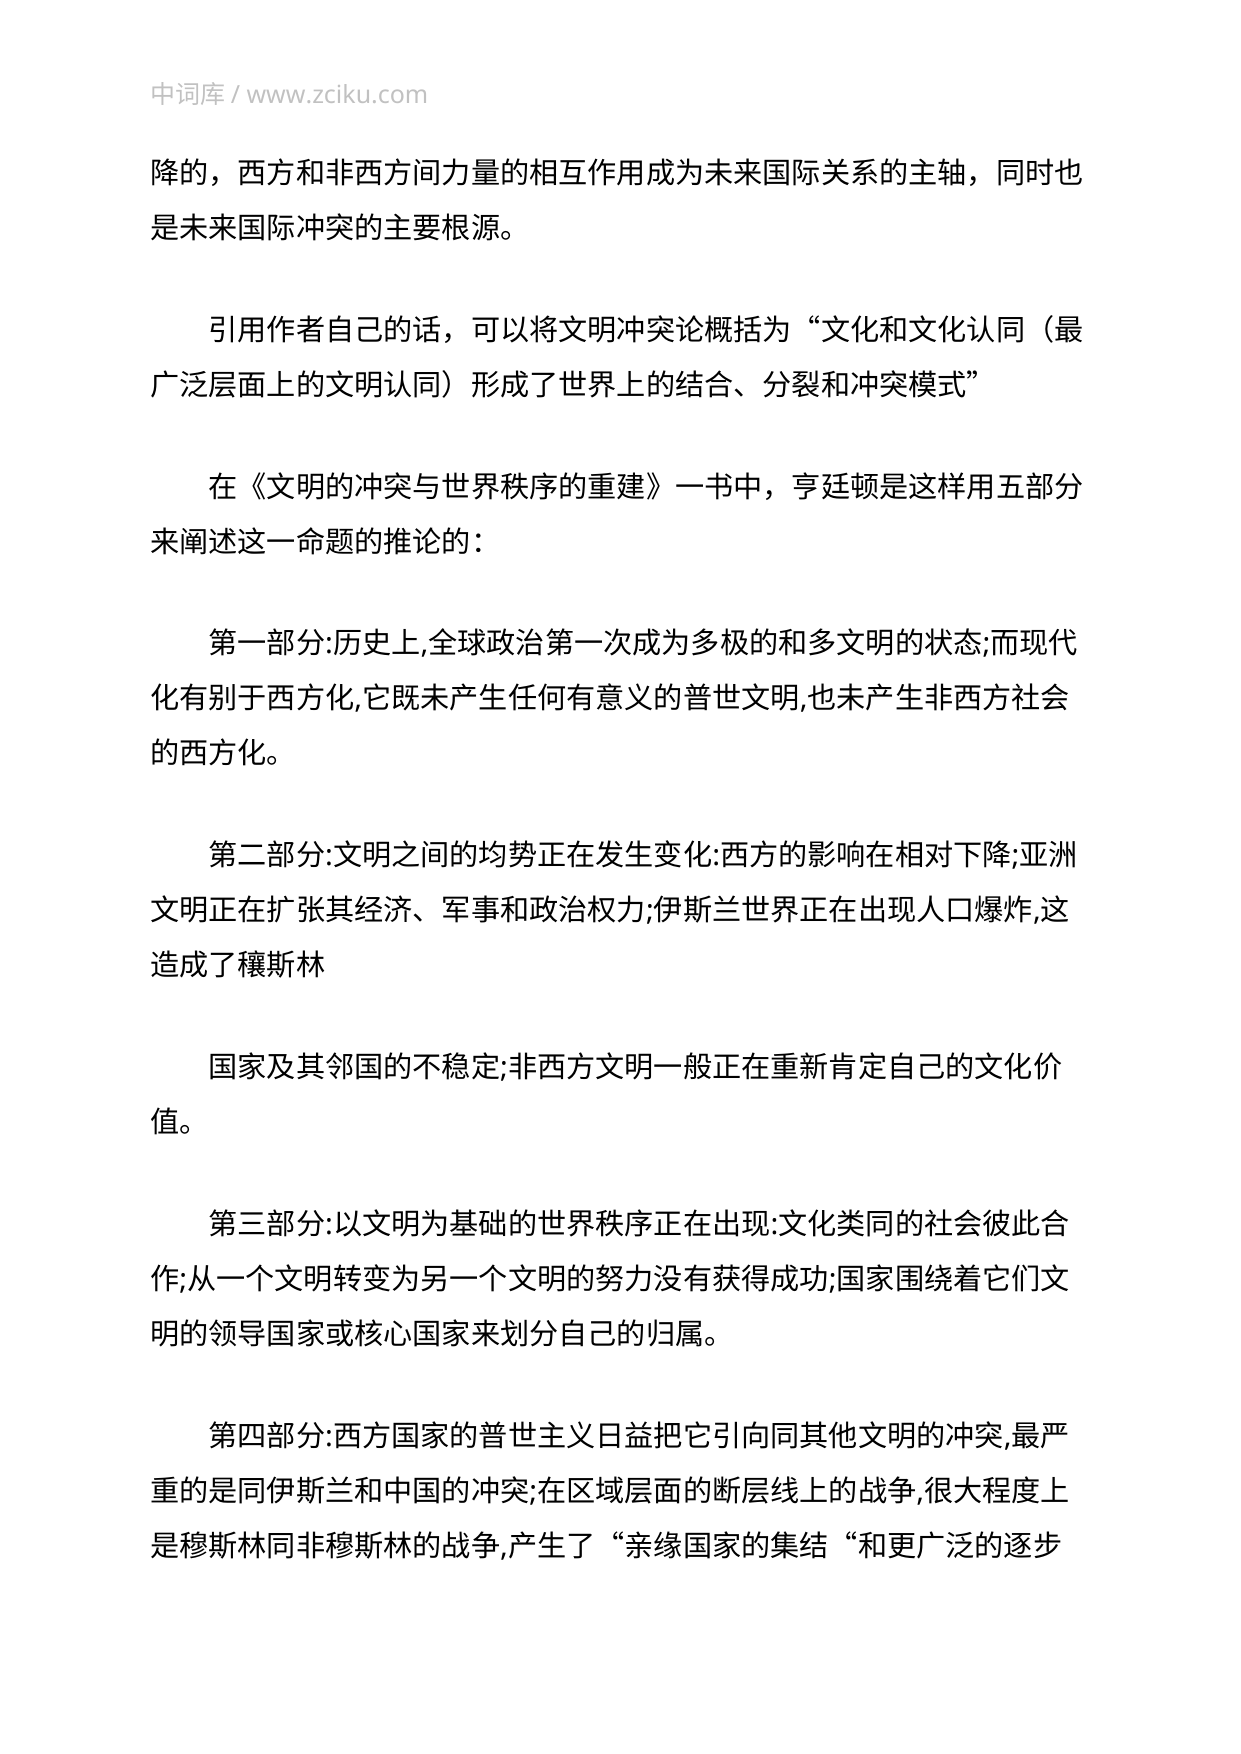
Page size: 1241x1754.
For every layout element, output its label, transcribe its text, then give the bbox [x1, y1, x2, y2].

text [150, 150, 1090, 247]
text 第二部分:文明之间的均势正在发生变化:西方的影响在相对下降;亚洲文明正在扩张其经济、军事和政治权力;伊斯兰世界正在出现人口爆炸,这造成了穰斯林 [150, 832, 1090, 984]
text 国家及其邻国的不稳定;非西方文明一般正在重新肯定自己的文化价值。 [150, 1043, 1090, 1141]
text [150, 1412, 1090, 1564]
text 在《文明的冲突与世界秩序的重建》一书中，亨廷顿是这样用五部分来阐述这一命题的推论的： [150, 463, 1090, 561]
text 第一部分:历史上,全球政治第一次成为多极的和多文明的状态;而现代化有别于西方化,它既未产生任何有意义的普世文明,也未产生非西方社会的西方化。 [150, 620, 1090, 772]
text 引用作者自己的话，可以将文明冲突论概括为“文化和文化认同（最广泛层面上的文明认同）形成了世界上的结合、分裂和冲突模式” [150, 307, 1090, 404]
text 第三部分:以文明为基础的世界秩序正在出现:文化类同的社会彼此合作;从一个文明转变为另一个文明的努力没有获得成功;国家围绕着它们文明的领导国家或核心国家来划分自己的归属。 [150, 1200, 1090, 1353]
